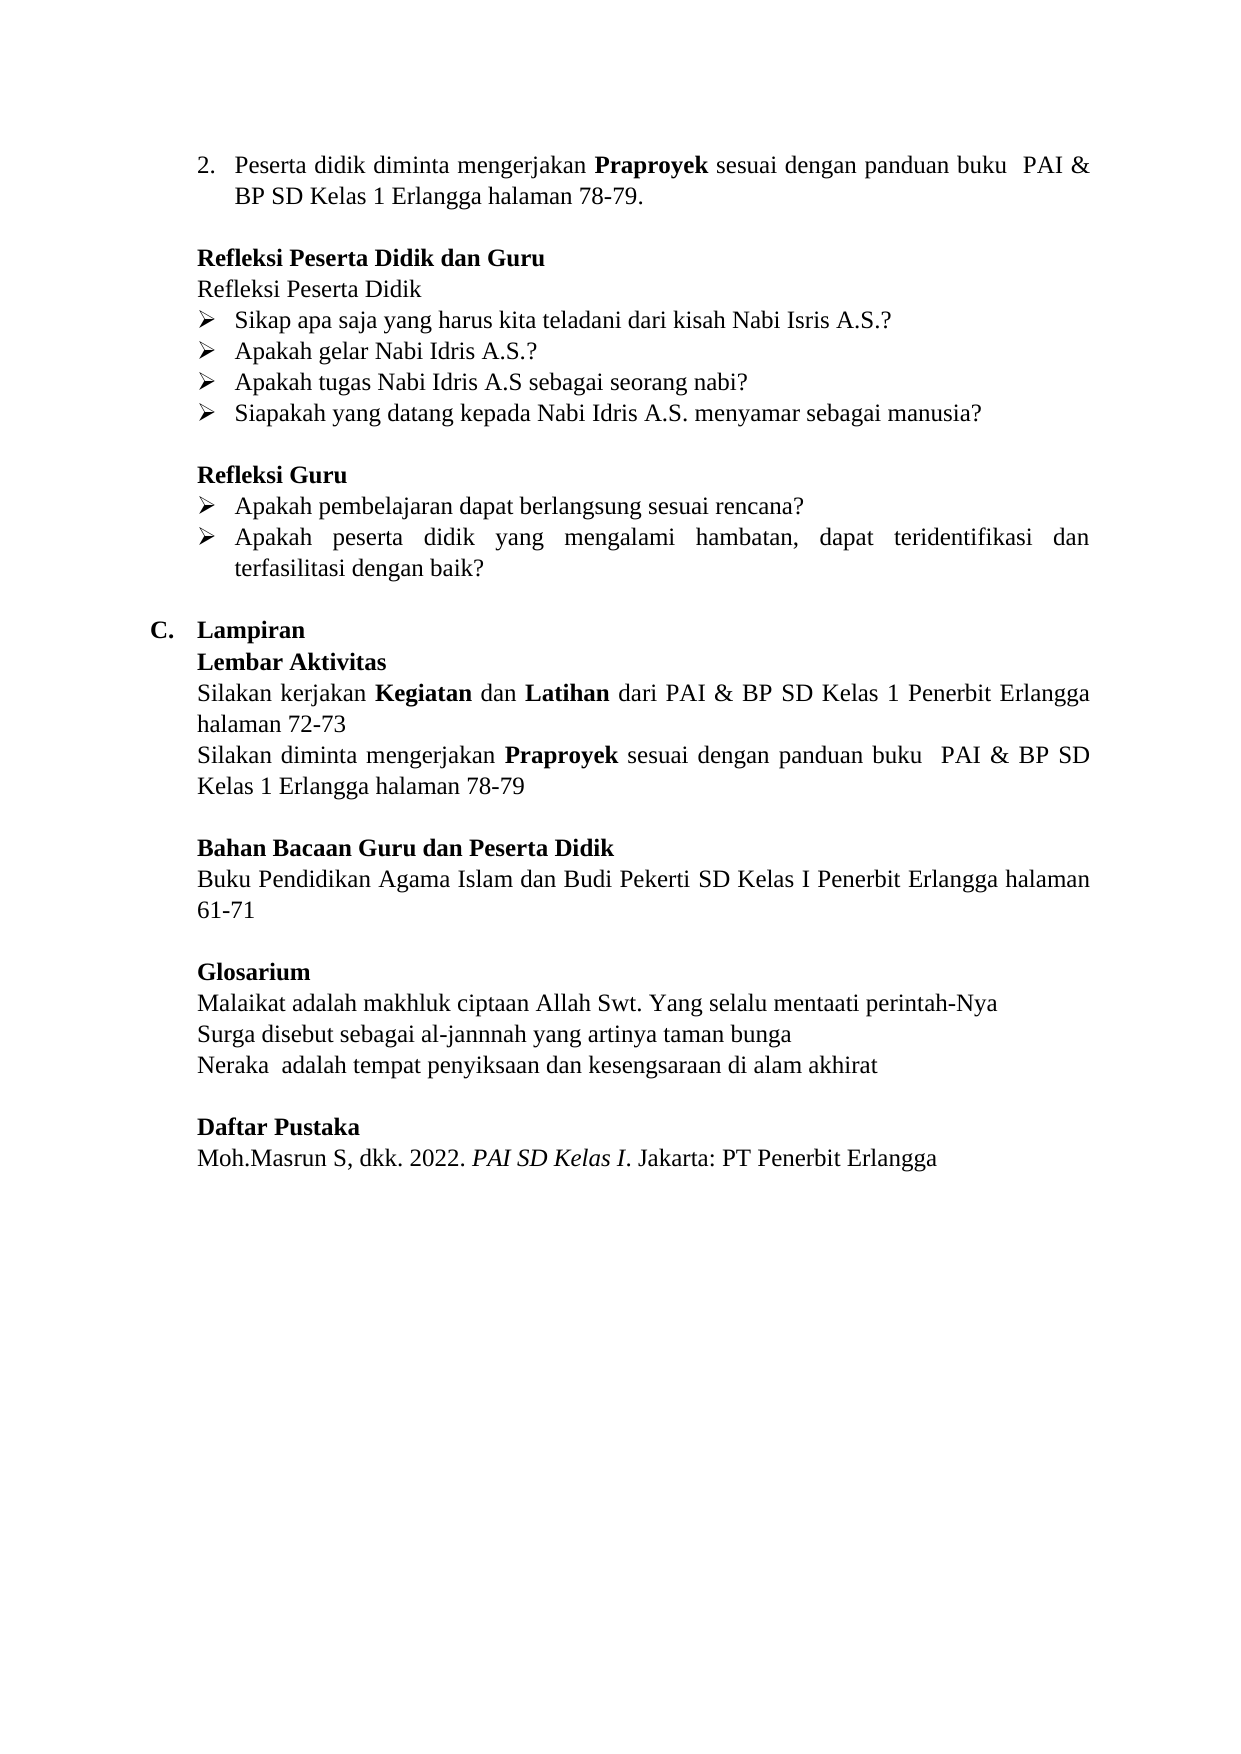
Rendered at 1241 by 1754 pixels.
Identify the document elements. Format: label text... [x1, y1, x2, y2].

list Lampiran [150, 616, 1090, 644]
list Apakah pembelajaran dapat berlangsung sesuai rencana? [197, 491, 1090, 520]
list Silakan diminta mengerjakan Praproyek sesuai dengan panduan buku PAI & BP SD Kelas 1 Erlangga halaman 78-79 [197, 740, 1090, 799]
list Siapakah yang datang kepada Nabi Idris A.S. menyamar sebagai manusia? [197, 398, 1090, 427]
list Apakah gelar Nabi Idris A.S.? [197, 336, 1090, 365]
list Silakan kerjakan Kegiatan dan Latihan dari PAI & BP SD Kelas 1 Penerbit Erlangga halaman 72-73 [197, 678, 1090, 737]
list Refleksi Guru [187, 460, 1090, 489]
list Refleksi Peserta Didik [187, 274, 1090, 303]
list Moh.Masrun S, dkk. 2022. PAI SD Kelas I. Jakarta: PT Penerbit Erlangga [197, 1143, 1090, 1172]
list Lembar Aktivitas [187, 647, 1090, 675]
list Peserta didik diminta mengerjakan Praproyek sesuai dengan panduan buku PAI & BP SD Kelas 1 Erlangga halaman 78-79. [197, 150, 1090, 210]
list Refleksi Peserta Didik dan Guru [197, 243, 1090, 272]
list Buku Pendidikan Agama Islam dan Budi Pekerti SD Kelas I Penerbit Erlangga halaman 61-71 [197, 864, 1090, 924]
list Apakah peserta didik yang mengalami hambatan, dapat teridentifikasi dan terfasilitasi dengan baik? [197, 522, 1090, 582]
list Surga disebut sebagai al-jannnah yang artinya taman bunga [197, 1019, 1090, 1048]
list Bahan Bacaan Guru dan Peserta Didik [187, 833, 1090, 862]
list Apakah tugas Nabi Idris A.S sebagai seorang nabi? [197, 367, 1090, 396]
list Neraka adalah tempat penyiksaan dan kesengsaraan di alam akhirat [197, 1050, 1090, 1079]
list Daftar Pustaka [187, 1112, 1090, 1141]
list Glosarium [187, 957, 1090, 986]
list Sikap apa saja yang harus kita teladani dari kisah Nabi Isris A.S.? [197, 305, 1090, 334]
list Malaikat adalah makhluk ciptaan Allah Swt. Yang selalu mentaati perintah-Nya [197, 988, 1090, 1017]
